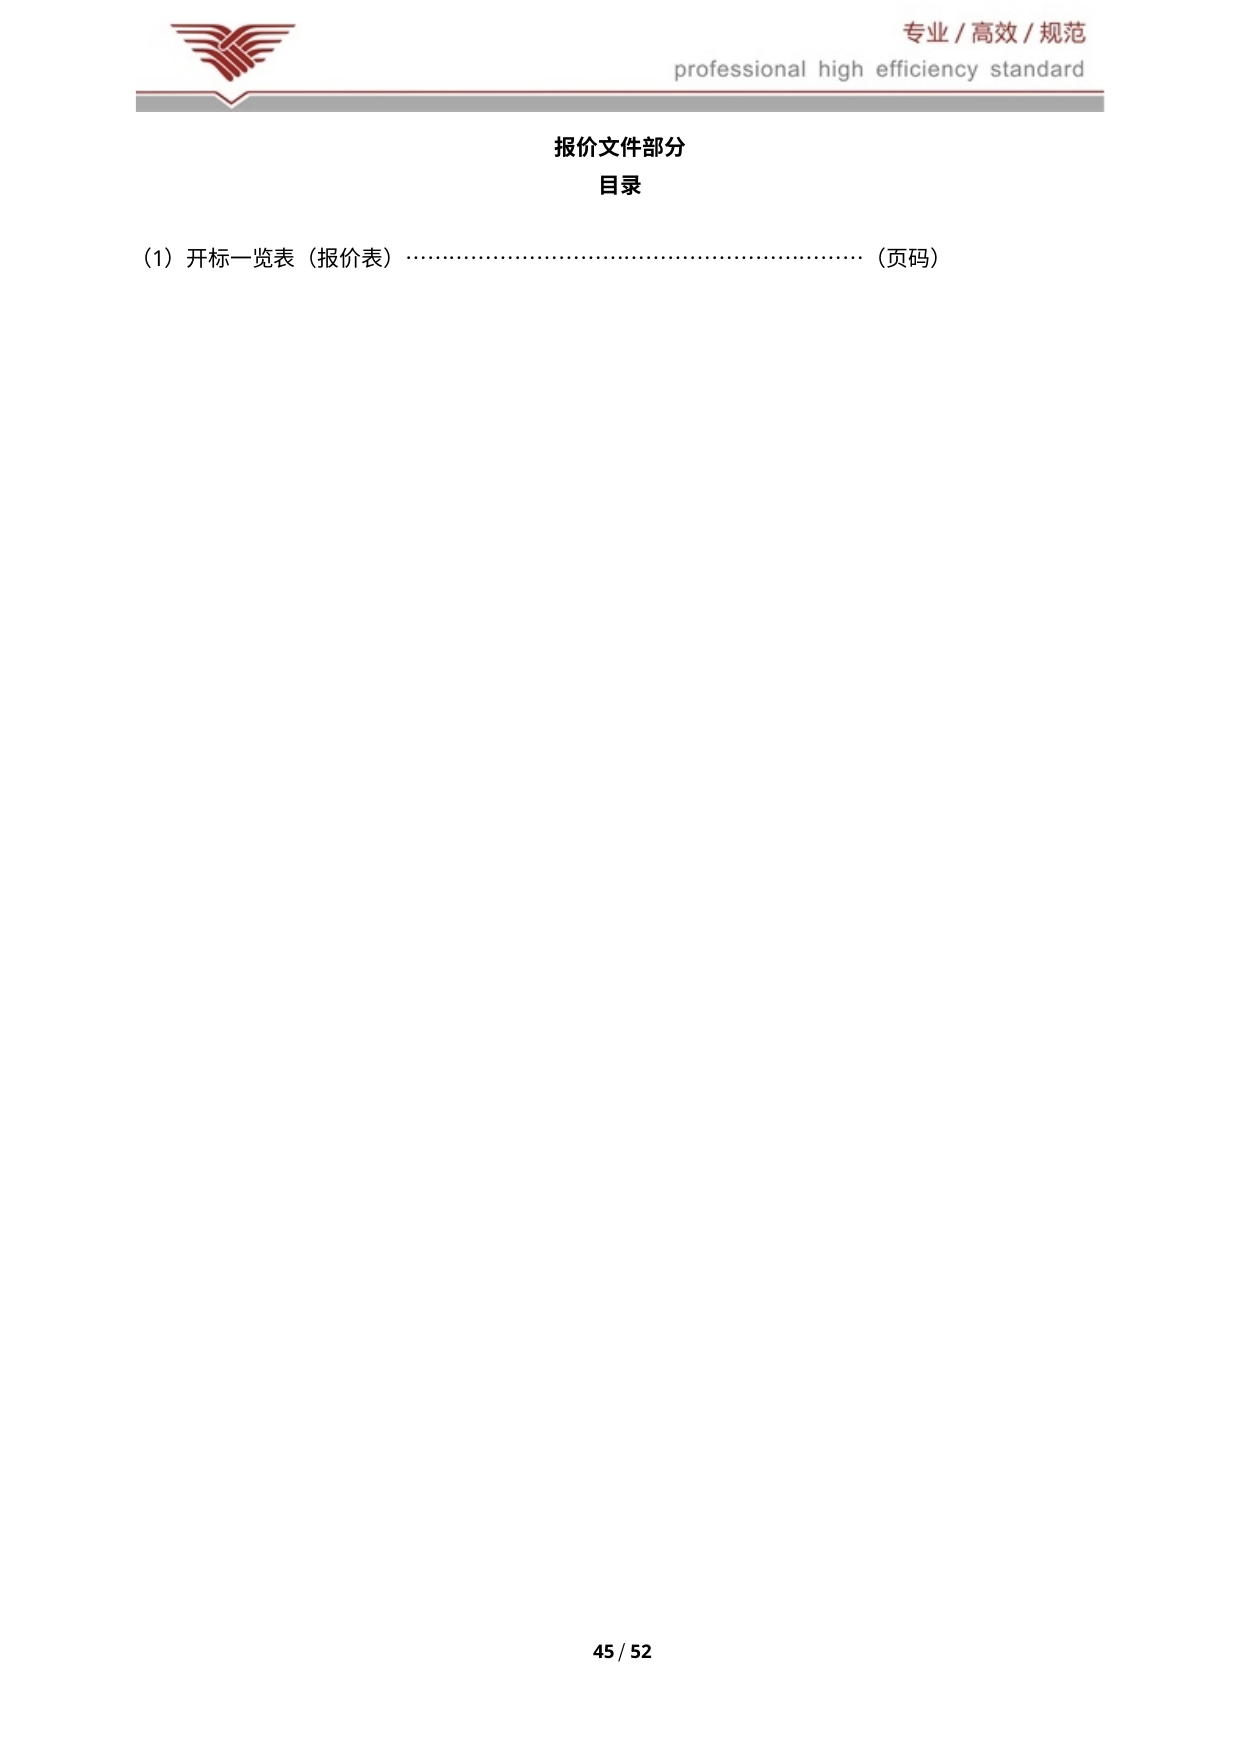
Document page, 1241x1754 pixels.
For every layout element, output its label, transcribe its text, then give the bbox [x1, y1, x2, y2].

text 报价文件部分 [130, 130, 1110, 162]
picture [135, 0, 1105, 112]
text 目录 [130, 168, 1110, 199]
text （1）开标一览表（报价表）………………………………………………………（页码） [130, 241, 1110, 273]
